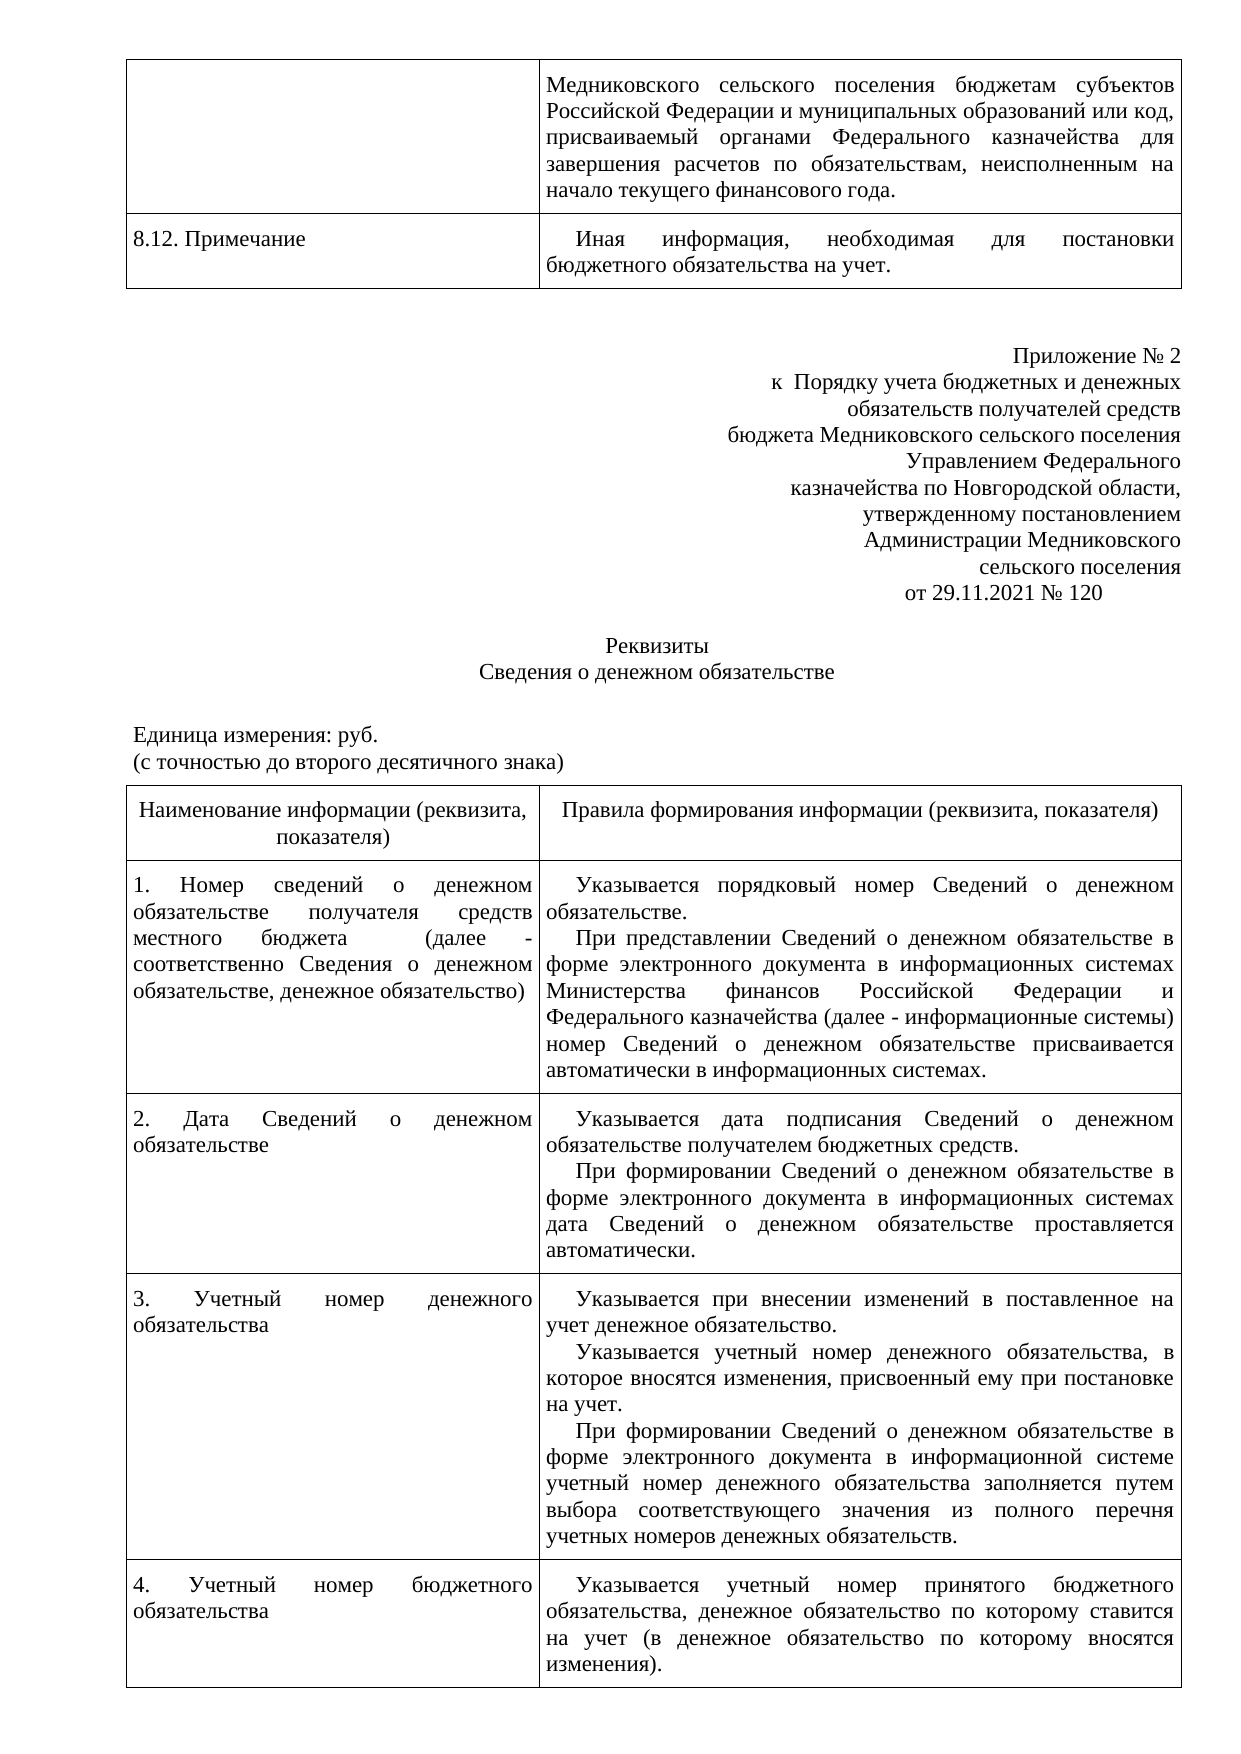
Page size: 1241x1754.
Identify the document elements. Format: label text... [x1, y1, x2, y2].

table_cell Указывается при внесении изменений в поставленное на учет денежное обязательство. Указывается учетный номер денежного обязательства, в которое вносятся изменения, присвоенный ему при постановке на учет. При формировании Сведений о денежном обязательстве в форме электронного документа в информационной системе учетный номер денежного обязательства заполняется путем выбора соответствующего значения из полного перечня учетных номеров денежных обязательств. [540, 1274, 1181, 1559]
text от 29.11.2021 № 120 [133, 579, 1181, 605]
text Управлением Федерального [133, 447, 1181, 474]
table_cell Правила формирования информации (реквизита, показателя) [540, 786, 1181, 860]
text обязательств получателей средств [133, 394, 1181, 421]
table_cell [127, 1560, 539, 1687]
text Сведения о денежном обязательстве [133, 658, 1181, 684]
table_cell Наименование информации (реквизита, показателя) [127, 786, 539, 860]
table_cell Иная информация, необходимая для постановки бюджетного обязательства на учет. [540, 214, 1181, 288]
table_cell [540, 60, 1181, 213]
table_cell 2. Дата Сведений о денежном обязательстве [127, 1094, 539, 1273]
text сельского поселения [133, 553, 1181, 579]
text к Порядку учета бюджетных и денежных [133, 368, 1181, 394]
table_cell Указывается дата подписания Сведений о денежном обязательстве получателем бюджетных средств. При формировании Сведений о денежном обязательстве в форме электронного документа в информационных системах дата Сведений о денежном обязательстве проставляется автоматически. [540, 1094, 1181, 1273]
text Администрации Медниковского [133, 526, 1181, 553]
text Реквизиты [133, 632, 1181, 658]
table_cell 1. Номер сведений о денежном обязательстве получателя средств местного бюджета (далее - соответственно Сведения о денежном обязательстве, денежное обязательство) [127, 861, 539, 1093]
table_cell 8.12. Примечание [127, 214, 539, 288]
text утвержденному постановлением [133, 500, 1181, 526]
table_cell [127, 60, 539, 213]
table_cell Указывается порядковый номер Сведений о денежном обязательстве. При представлении Сведений о денежном обязательстве в форме электронного документа в информационных системах Министерства финансов Российской Федерации и Федерального казначейства (далее - информационные системы) номер Сведений о денежном обязательстве присваивается автоматически в информационных системах. [540, 861, 1181, 1093]
text Приложение № 2 [133, 342, 1181, 368]
text бюджета Медниковского сельского поселения [133, 421, 1181, 447]
text казначейства по Новгородской области, [133, 474, 1181, 500]
table_cell 3. Учетный номер денежного обязательства [127, 1274, 539, 1559]
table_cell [540, 1560, 1181, 1687]
table_header Единица измерения: руб. (с точностью до второго десятичного знака) [126, 711, 1181, 785]
